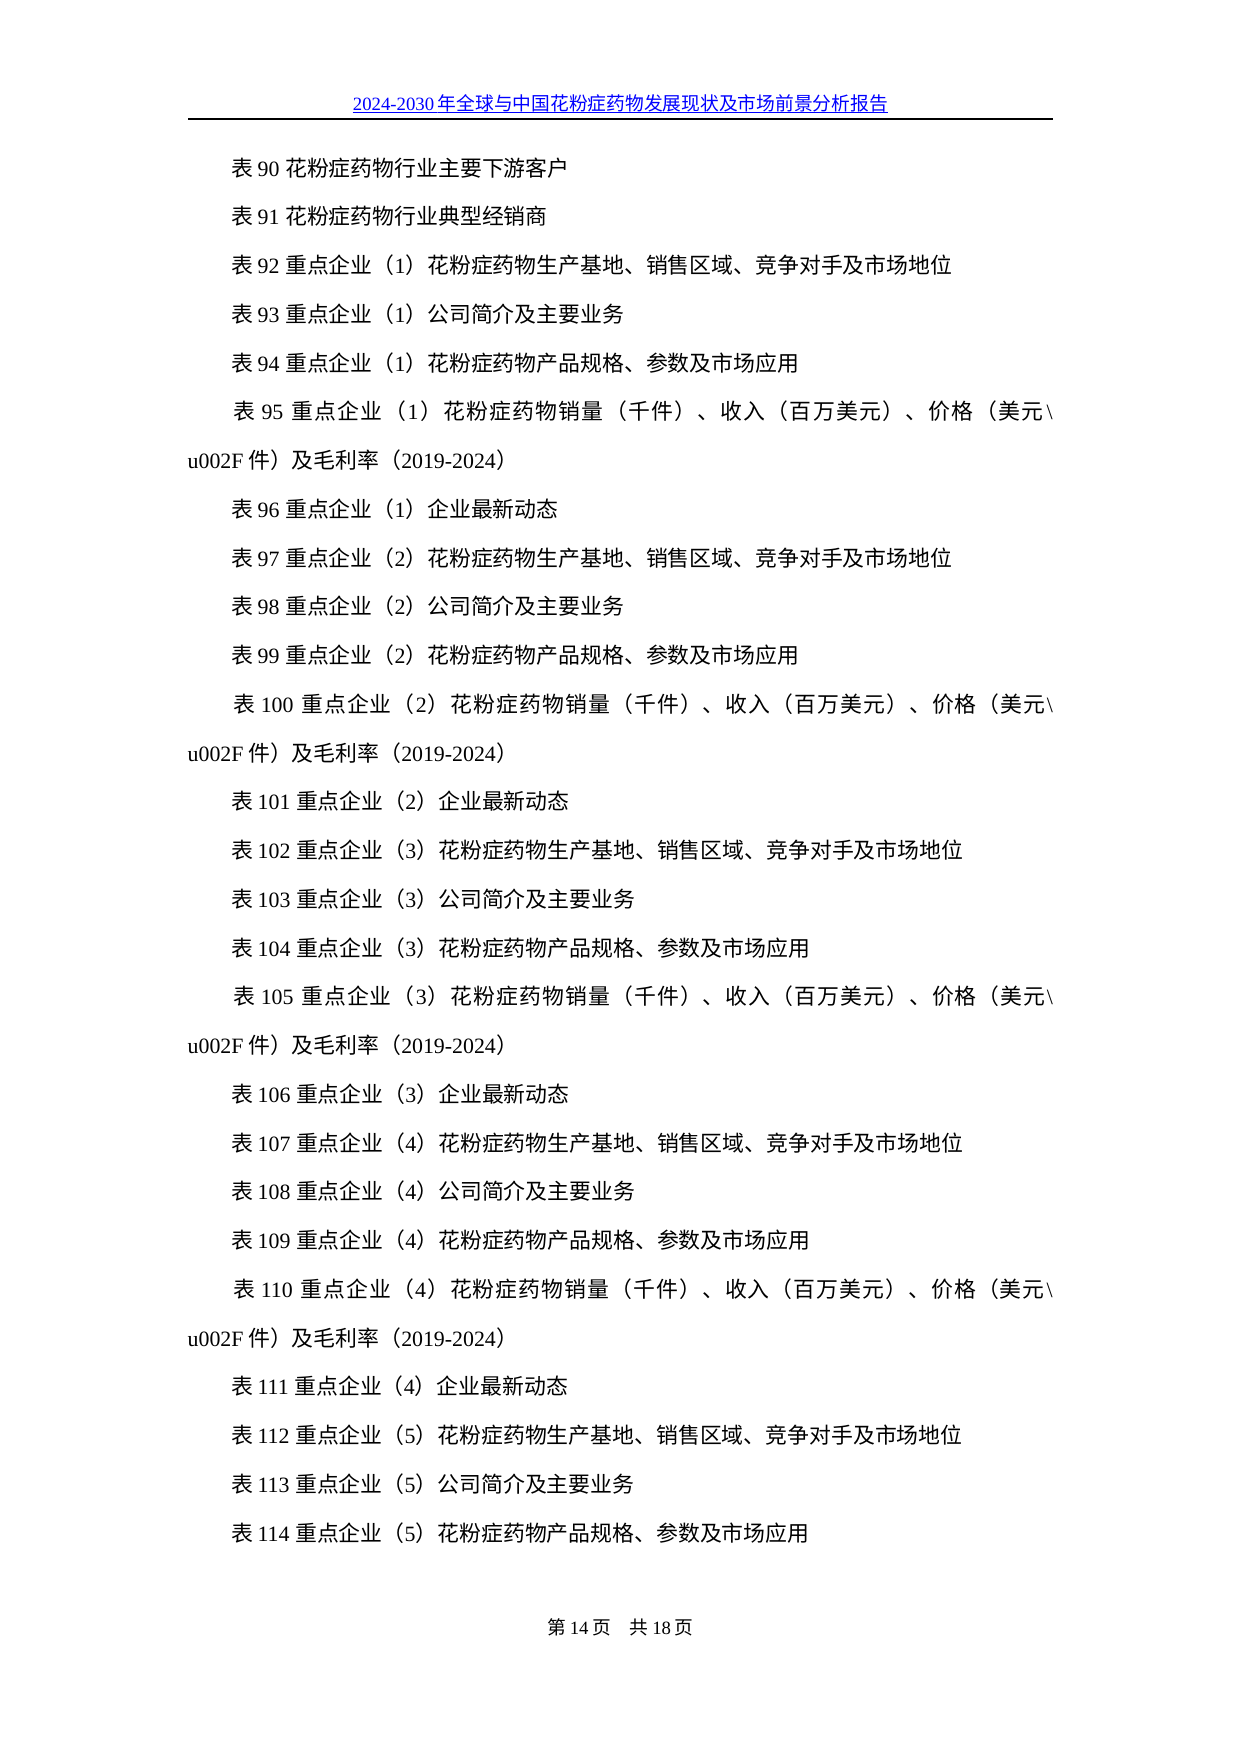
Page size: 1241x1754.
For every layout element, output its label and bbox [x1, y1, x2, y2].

text [187, 150, 1053, 1548]
